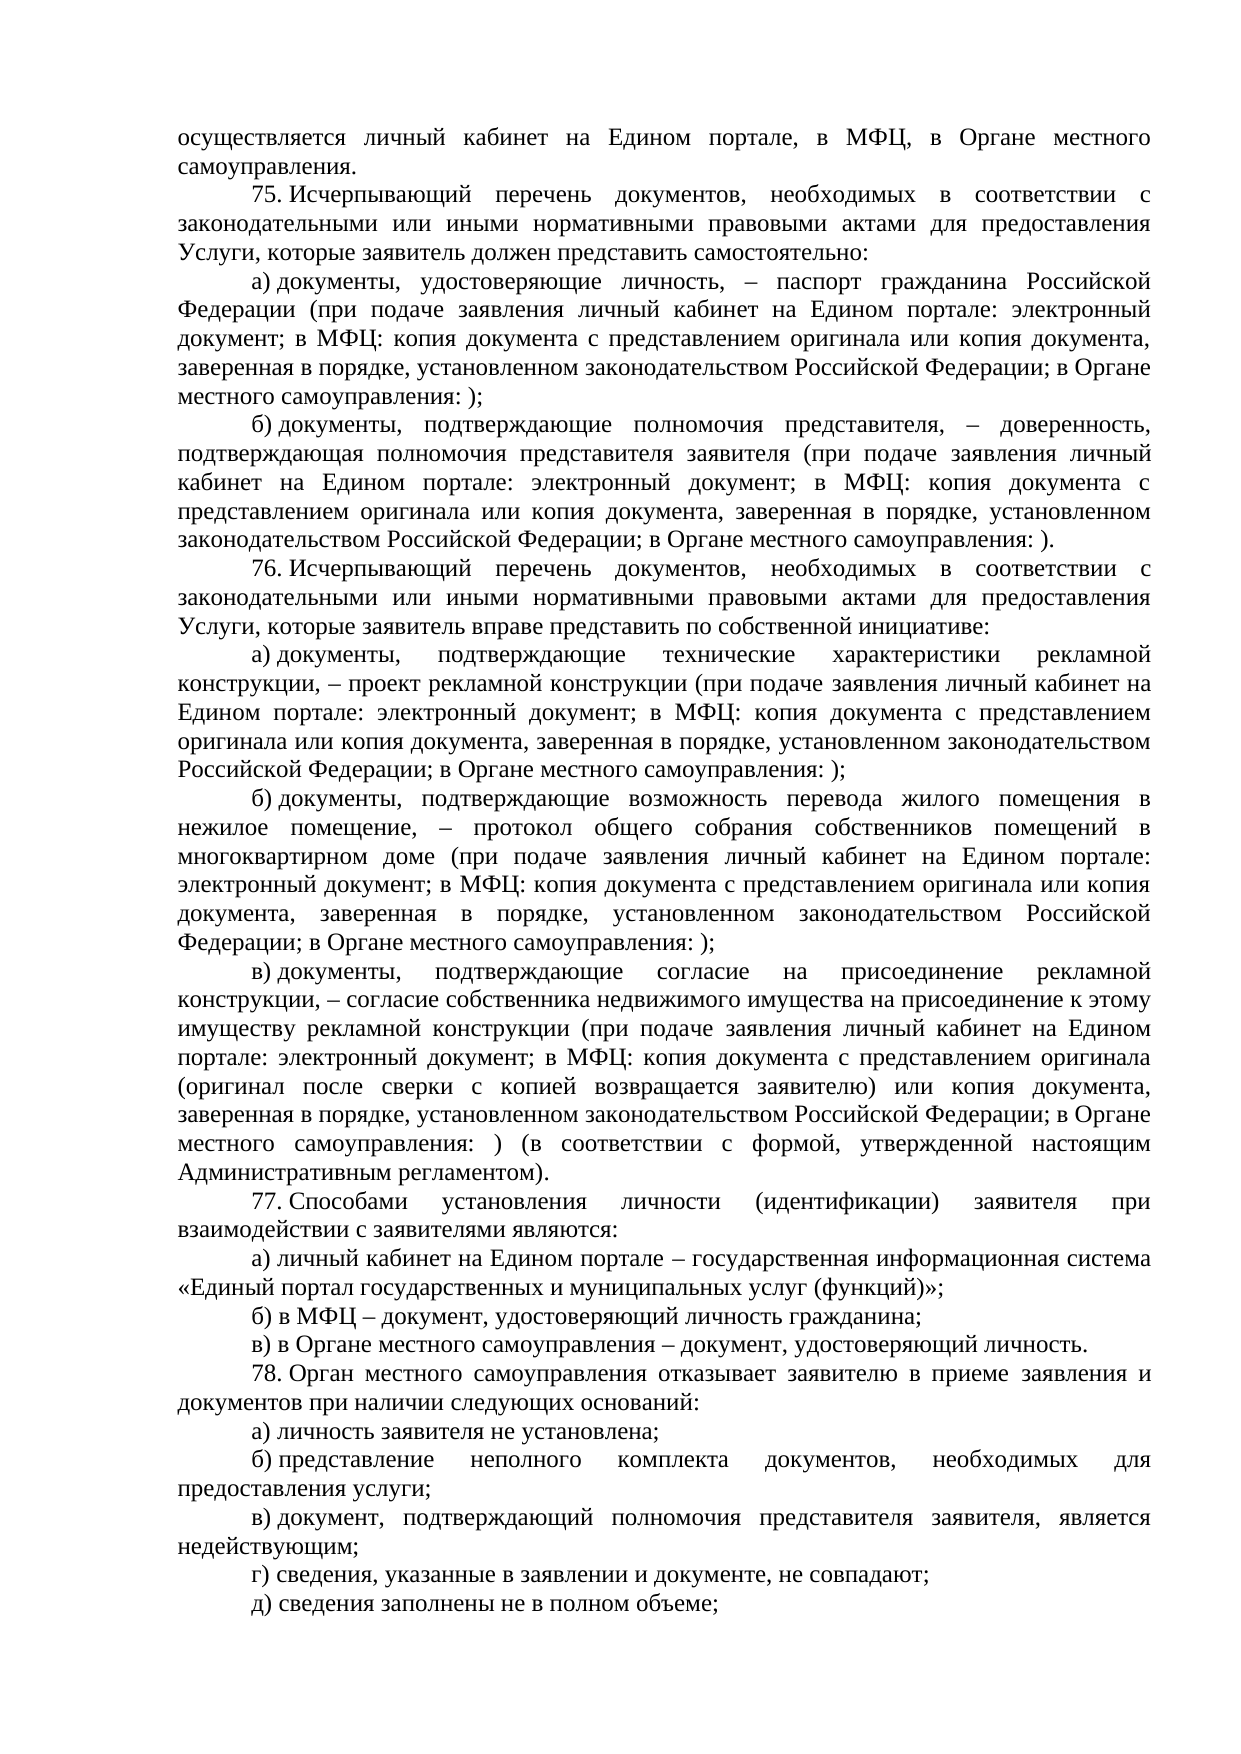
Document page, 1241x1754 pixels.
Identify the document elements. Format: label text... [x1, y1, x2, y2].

list документы, подтверждающие согласие на присоединение рекламной конструкции, – согласие собственника недвижимого имущества на присоединение к этому имуществу рекламной конструкции (при подаче заявления личный кабинет на Едином портале: электронный документ; в МФЦ: копия документа с представлением оригинала (оригинал после сверки с копией возвращается заявителю) или копия документа, заверенная в порядке, установленном законодательством Российской Федерации; в Органе местного самоуправления: ) (в соответствии с формой, утвержденной настоящим Административным регламентом). [177, 956, 1152, 1186]
list документы, удостоверяющие личность, – паспорт гражданина Российской Федерации (при подаче заявления личный кабинет на Едином портале: электронный документ; в МФЦ: копия документа с представлением оригинала или копия документа, заверенная в порядке, установленном законодательством Российской Федерации; в Органе местного самоуправления: ); [177, 266, 1152, 409]
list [177, 122, 1152, 179]
list в Органе местного самоуправления – документ, удостоверяющий личность. [177, 1329, 1152, 1358]
list документ, подтверждающий полномочия представителя заявителя, является недействующим; [177, 1502, 1152, 1559]
list Орган местного самоуправления отказывает заявителю в приеме заявления и документов при наличии следующих оснований: [177, 1358, 1152, 1416]
list документы, подтверждающие полномочия представителя, – доверенность, подтверждающая полномочия представителя заявителя (при подаче заявления личный кабинет на Едином портале: электронный документ; в МФЦ: копия документа с представлением оригинала или копия документа, заверенная в порядке, установленном законодательством Российской Федерации; в Органе местного самоуправления: ). [177, 409, 1152, 553]
list представление неполного комплекта документов, необходимых для предоставления услуги; [177, 1444, 1152, 1502]
list личный кабинет на Едином портале – государственная информационная система «Единый портал государственных и муниципальных услуг (функций)»; [177, 1243, 1152, 1301]
list Исчерпывающий перечень документов, необходимых в соответствии с законодательными или иными нормативными правовыми актами для предоставления Услуги, которые заявитель вправе представить по собственной инициативе: [177, 553, 1152, 639]
list документы, подтверждающие технические характеристики рекламной конструкции, – проект рекламной конструкции (при подаче заявления личный кабинет на Едином портале: электронный документ; в МФЦ: копия документа с представлением оригинала или копия документа, заверенная в порядке, установленном законодательством Российской Федерации; в Органе местного самоуправления: ); [177, 639, 1152, 783]
list Способами установления личности (идентификации) заявителя при взаимодействии с заявителями являются: [177, 1186, 1152, 1243]
list в МФЦ – документ, удостоверяющий личность гражданина; [177, 1301, 1152, 1329]
list сведения заполнены не в полном объеме; [177, 1588, 1152, 1617]
list личность заявителя не установлена; [177, 1416, 1152, 1444]
list сведения, указанные в заявлении и документе, не совпадают; [177, 1559, 1152, 1588]
list Исчерпывающий перечень документов, необходимых в соответствии с законодательными или иными нормативными правовыми актами для предоставления Услуги, которые заявитель должен представить самостоятельно: [177, 179, 1152, 266]
list документы, подтверждающие возможность перевода жилого помещения в нежилое помещение, – протокол общего собрания собственников помещений в многоквартирном доме (при подаче заявления личный кабинет на Едином портале: электронный документ; в МФЦ: копия документа с представлением оригинала или копия документа, заверенная в порядке, установленном законодательством Российской Федерации; в Органе местного самоуправления: ); [177, 783, 1152, 956]
